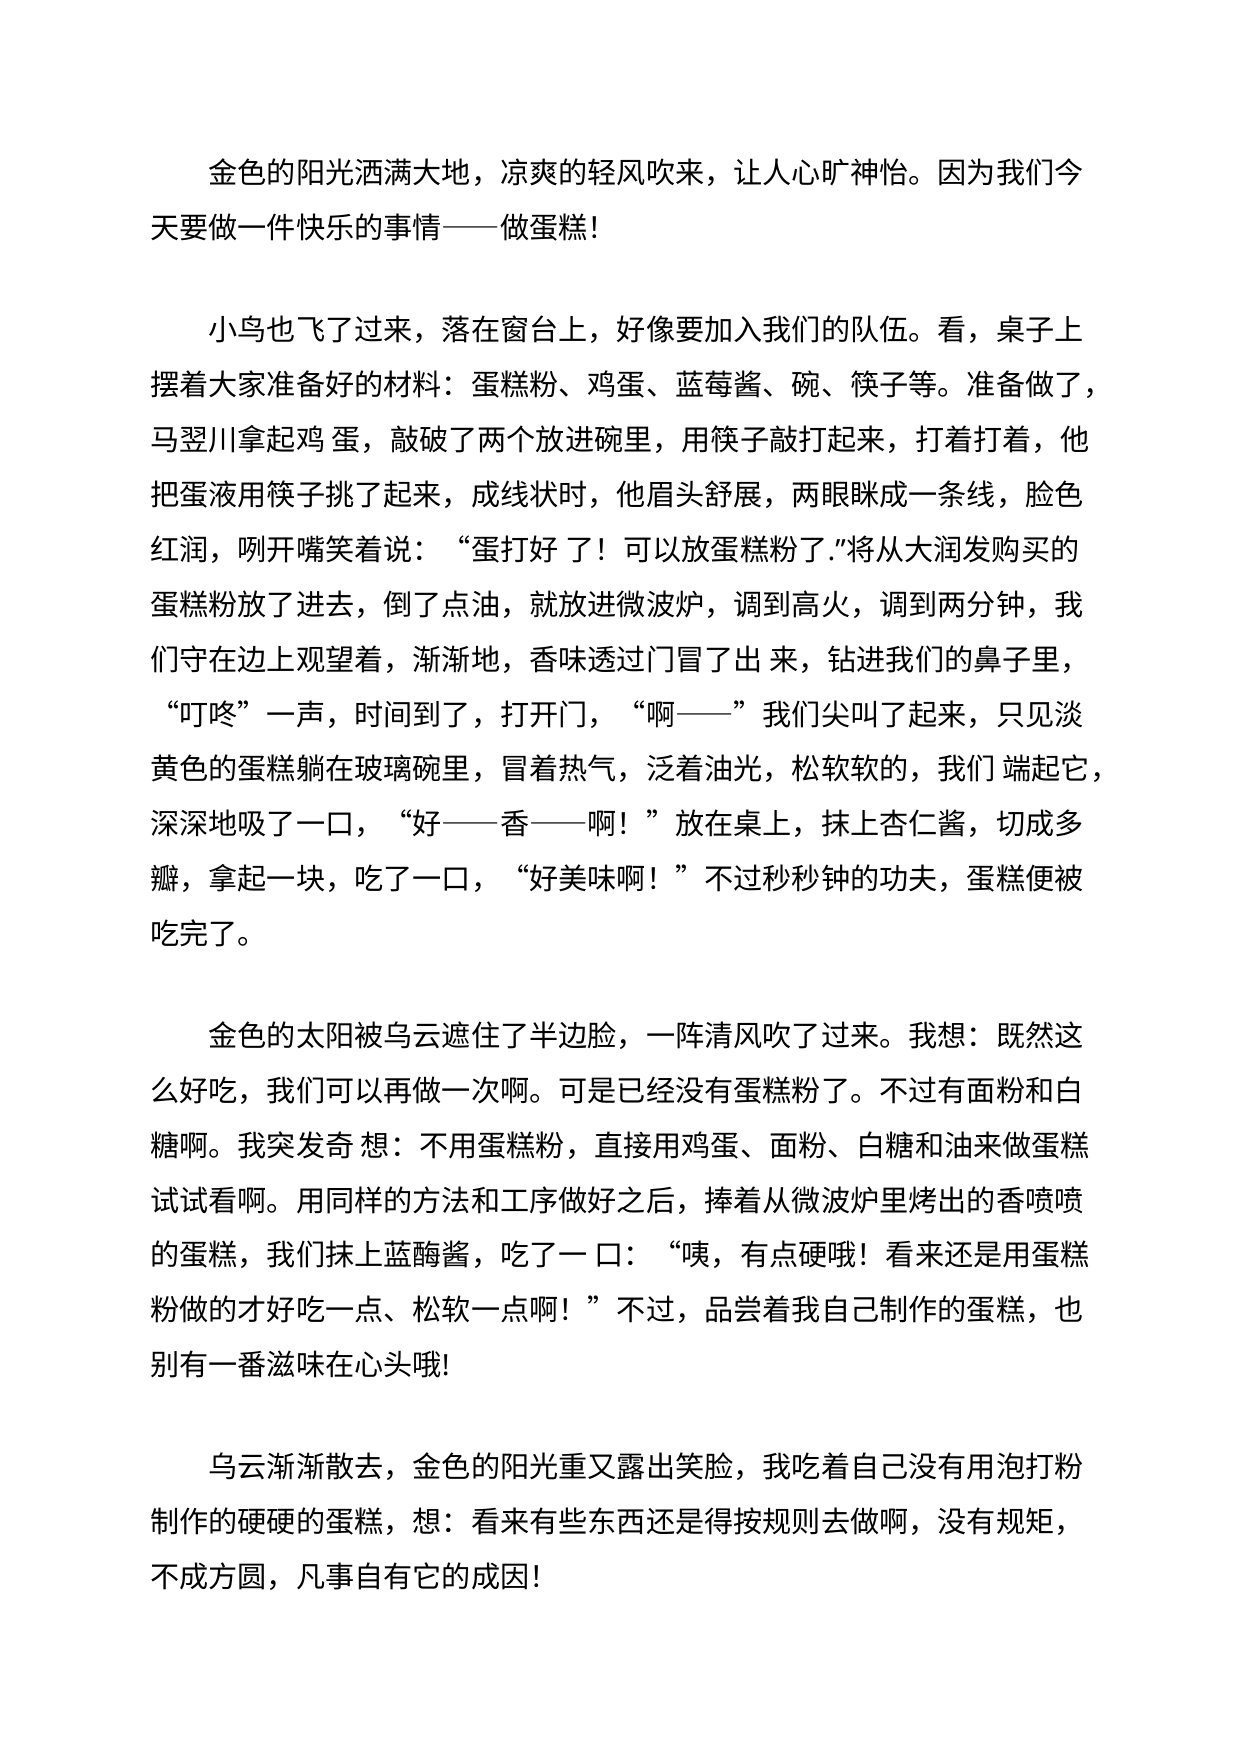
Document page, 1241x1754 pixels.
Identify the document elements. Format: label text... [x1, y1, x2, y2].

text 金色的阳光洒满大地，凉爽的轻风吹来，让人心旷神怡。因为我们今天要做一件快乐的事情——做蛋糕！ [150, 150, 1090, 247]
text 乌云渐渐散去，金色的阳光重又露出笑脸，我吃着自己没有用泡打粉制作的硬硬的蛋糕，想：看来有些东西还是得按规则去做啊，没有规矩，不成方圆，凡事自有它的成因！ [150, 1444, 1090, 1596]
text 金色的太阳被乌云遮住了半边脸，一阵清风吹了过来。我想：既然这么好吃，我们可以再做一次啊。可是已经没有蛋糕粉了。不过有面粉和白糖啊。我突发奇 想：不用蛋糕粉，直接用鸡蛋、面粉、白糖和油来做蛋糕试试看啊。用同样的方法和工序做好之后，捧着从微波炉里烤出的香喷喷的蛋糕，我们抹上蓝酶酱，吃了一 口：“咦，有点硬哦！看来还是用蛋糕粉做的才好吃一点、松软一点啊！”不过，品尝着我自己制作的蛋糕，也别有一番滋味在心头哦! [150, 1012, 1090, 1384]
text 小鸟也飞了过来，落在窗台上，好像要加入我们的队伍。看，桌子上摆着大家准备好的材料：蛋糕粉、鸡蛋、蓝莓酱、碗、筷子等。准备做了，马翌川拿起鸡 蛋，敲破了两个放进碗里，用筷子敲打起来，打着打着，他把蛋液用筷子挑了起来，成线状时，他眉头舒展，两眼眯成一条线，脸色红润，咧开嘴笑着说：“蛋打好 了！可以放蛋糕粉了.”将从大润发购买的蛋糕粉放了进去，倒了点油，就放进微波炉，调到高火，调到两分钟，我们守在边上观望着，渐渐地，香味透过门冒了出 来，钻进我们的鼻子里，“叮咚”一声，时间到了，打开门，“啊——”我们尖叫了起来，只见淡黄色的蛋糕躺在玻璃碗里，冒着热气，泛着油光，松软软的，我们 端起它，深深地吸了一口，“好——香——啊！”放在桌上，抹上杏仁酱，切成多瓣，拿起一块，吃了一口，“好美味啊！”不过秒秒钟的功夫，蛋糕便被吃完了。 [150, 307, 1090, 953]
